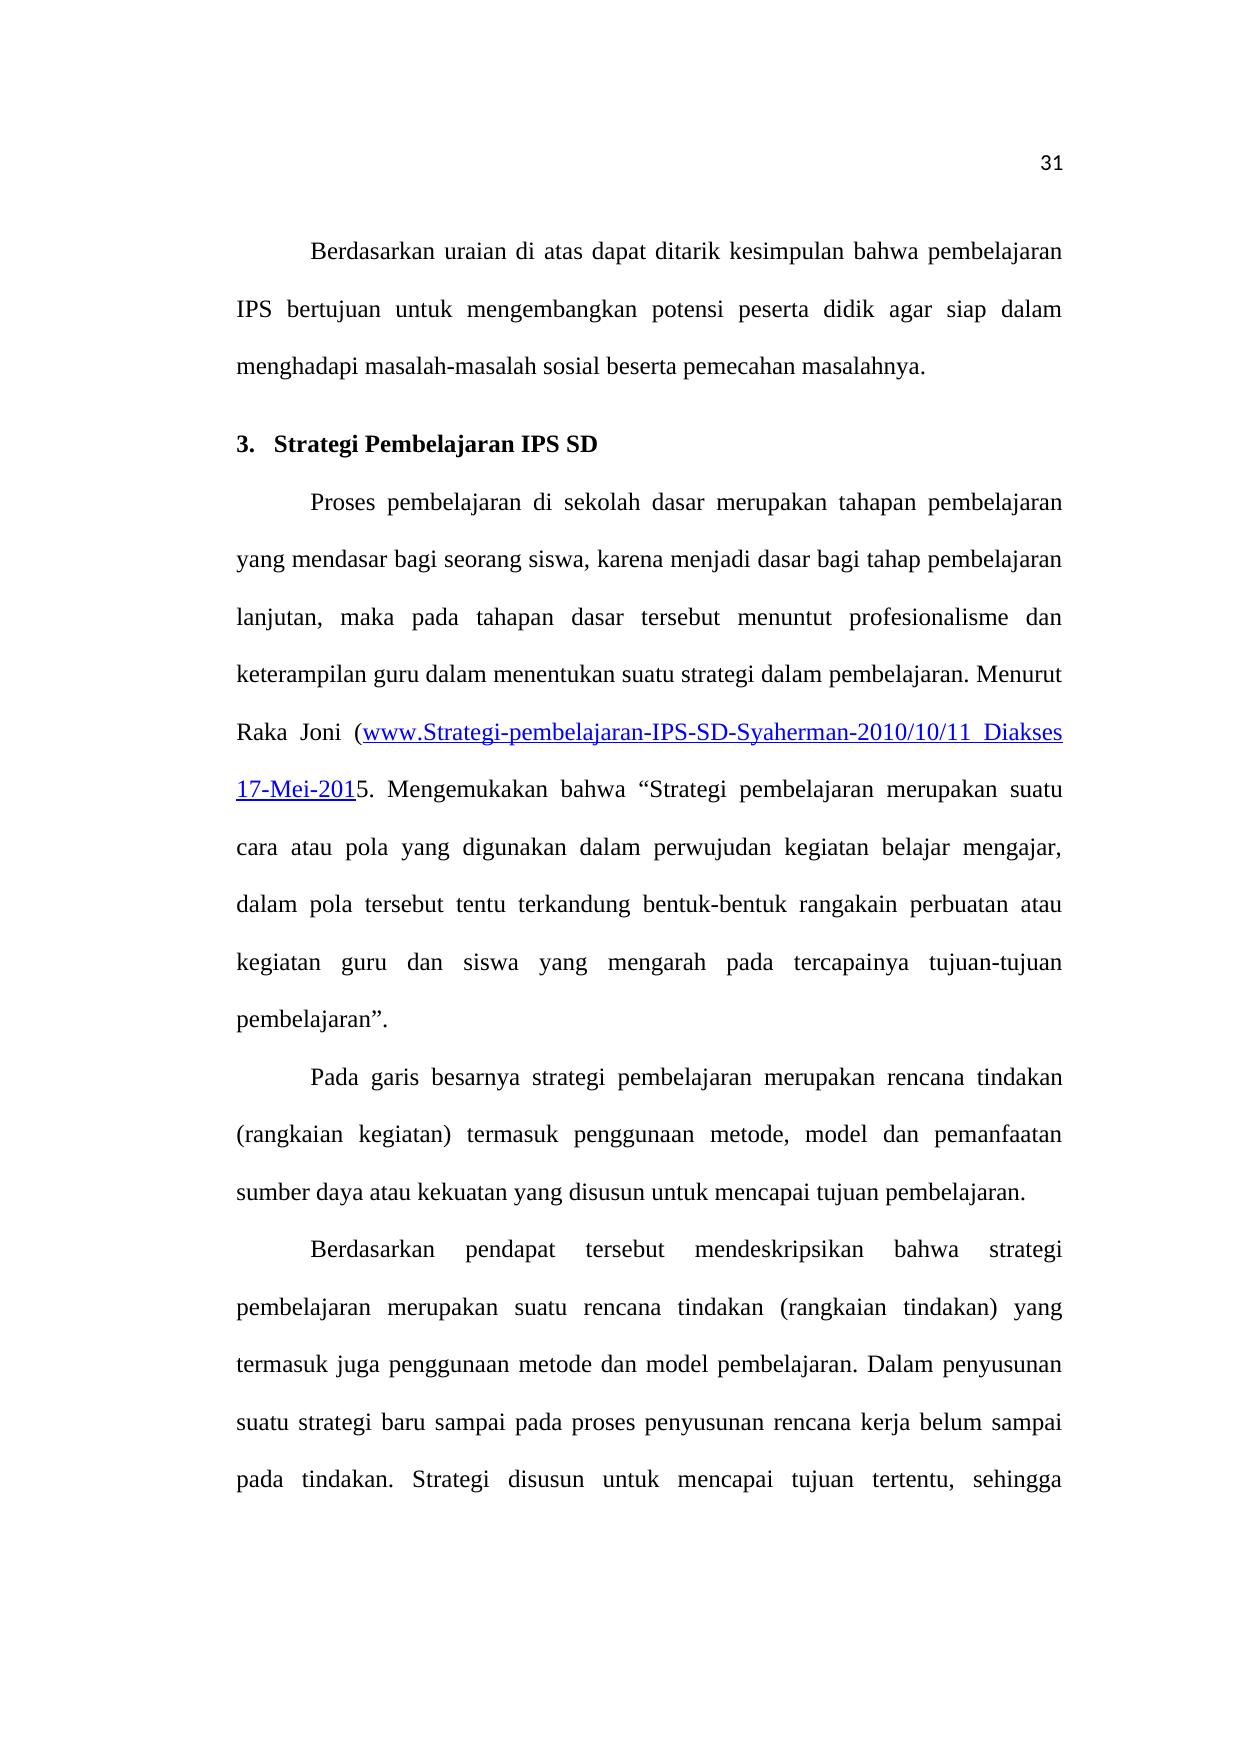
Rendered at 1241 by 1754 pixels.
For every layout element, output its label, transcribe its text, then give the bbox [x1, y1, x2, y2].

list Berdasarkan uraian di atas dapat ditarik kesimpulan bahwa pembelajaran IPS bertujuan untuk mengembangkan potensi peserta didik agar siap dalam menghadapi masalah-masalah sosial beserta pemecahan masalahnya. [236, 236, 1063, 380]
text Proses pembelajaran di sekolah dasar merupakan tahapan pembelajaran yang mendasar bagi seorang siswa, karena menjadi dasar bagi tahap pembelajaran lanjutan, maka pada tahapan dasar tersebut menuntut profesionalisme dan keterampilan guru dalam menentukan suatu strategi dalam pembelajaran. Menurut Raka Joni (www.Strategi-pembelajaran-IPS-SD-Syaherman-2010/10/11 Diakses 17-Mei-2015. Mengemukakan bahwa “Strategi pembelajaran merupakan suatu cara atau pola yang digunakan dalam perwujudan kegiatan belajar mengajar, dalam pola tersebut tentu terkandung bentuk-bentuk rangakain perbuatan atau kegiatan guru dan siswa yang mengarah pada tercapainya tujuan-tujuan pembelajaran”. [236, 487, 1063, 1033]
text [236, 1234, 1063, 1493]
text Pada garis besarnya strategi pembelajaran merupakan rencana tindakan (rangkaian kegiatan) termasuk penggunaan metode, model dan pemanfaatan sumber daya atau kekuatan yang disusun untuk mencapai tujuan pembelajaran. [236, 1062, 1063, 1206]
text 3. Strategi Pembelajaran IPS SD [236, 429, 1063, 458]
